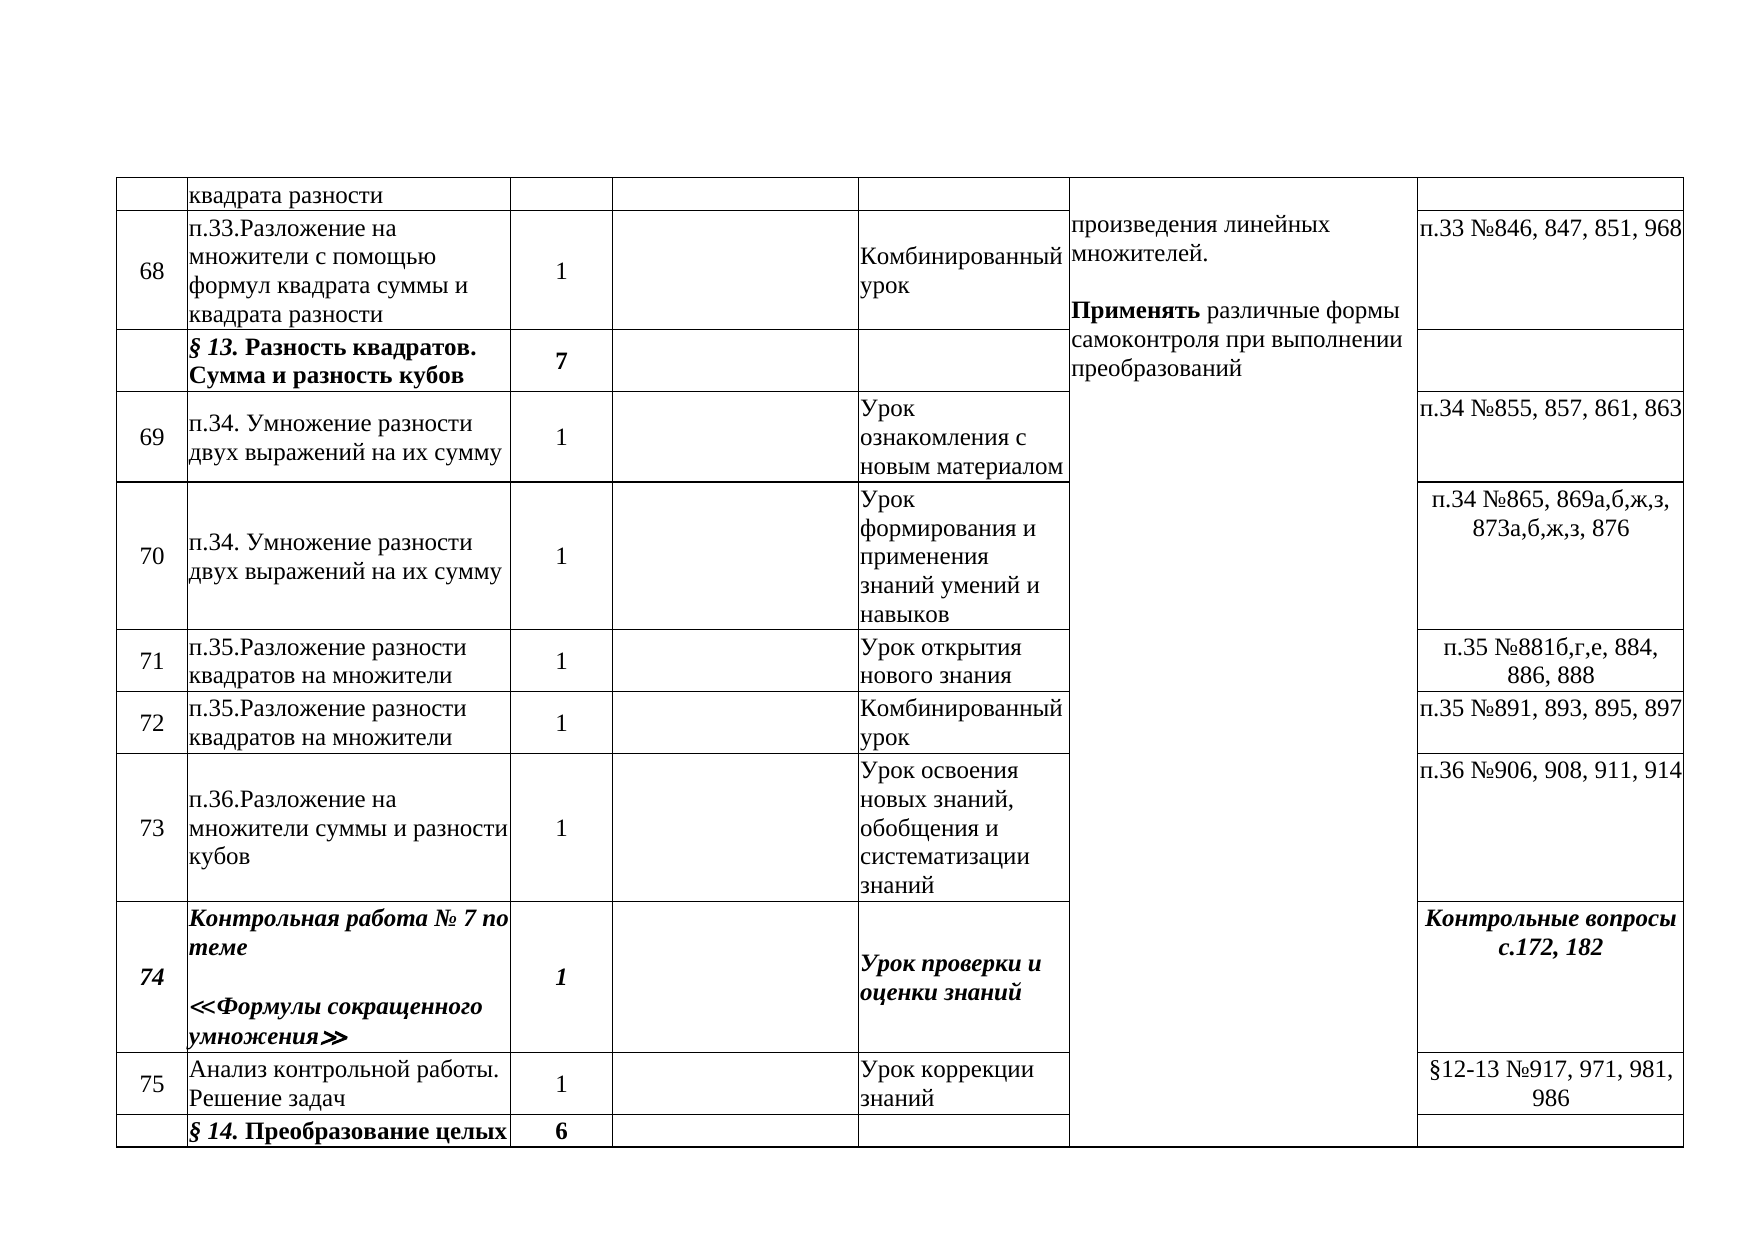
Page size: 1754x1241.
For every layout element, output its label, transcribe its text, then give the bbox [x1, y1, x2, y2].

table_cell Контрольная работа № 7 по теме ≪Формулы сокращенного умножения≫ [188, 902, 510, 1052]
table_cell [117, 1115, 187, 1146]
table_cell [859, 178, 1069, 210]
table_cell 1 [511, 483, 612, 629]
table_cell 1 [511, 178, 612, 210]
table_cell 1 [511, 902, 612, 1052]
table_cell § 13. Разность квадратов. Сумма и разность кубов [188, 330, 510, 391]
table_cell 70 [117, 483, 187, 629]
table_cell [613, 392, 858, 481]
table_cell [859, 330, 1069, 391]
table_cell [613, 902, 858, 1052]
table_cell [1418, 178, 1683, 210]
table_cell Урок коррекции знаний [859, 1053, 1069, 1113]
table_cell 75 [117, 1053, 187, 1113]
table_cell 1 [511, 630, 612, 691]
table_cell п.36.Разложение на множители суммы и разности кубов [188, 754, 510, 901]
table_cell п.34. Умножение разности двух выражений на их сумму [188, 483, 510, 629]
table_cell 69 [117, 392, 187, 481]
table_cell п.34 №855, 857, 861, 863 [1418, 392, 1683, 481]
table_cell §12-13 №917, 971, 981, 986 [1418, 1053, 1683, 1113]
table_cell п.35 №881б,г,е, 884, 886, 888 [1418, 630, 1683, 691]
table_cell Анализ контрольной работы. Решение задач [188, 1053, 510, 1113]
table_cell 1 [511, 754, 612, 901]
table_cell Комбинированный урок [859, 211, 1069, 329]
table_cell 6 [511, 1115, 612, 1146]
table_cell [613, 178, 858, 210]
table_cell Урок ознакомления с новым материалом [859, 392, 1069, 481]
table_cell 73 [117, 754, 187, 901]
table_cell п.34 №865, 869а,б,ж,з, 873а,б,ж,з, 876 [1418, 483, 1683, 629]
table_cell Урок освоения новых знаний, обобщения и систематизации знаний [859, 754, 1069, 901]
table_cell п.35.Разложение разности квадратов на множители [188, 692, 510, 753]
table_cell 1 [511, 211, 612, 329]
table_cell [613, 1115, 858, 1146]
table_cell п.35 №891, 893, 895, 897 [1418, 692, 1683, 753]
table_cell [613, 483, 858, 629]
table_cell [613, 211, 858, 329]
table_cell [859, 1115, 1069, 1146]
table_cell [1418, 330, 1683, 391]
table_cell [117, 330, 187, 391]
table_cell п.34. Умножение разности двух выражений на их сумму [188, 392, 510, 481]
table_cell [613, 630, 858, 691]
table_cell Урок проверки и оценки знаний [859, 902, 1069, 1052]
table_cell Урок открытия нового знания [859, 630, 1069, 691]
table_cell 7 [511, 330, 612, 391]
table_cell 74 [117, 902, 187, 1052]
table_cell [613, 754, 858, 901]
table_cell [1418, 1115, 1683, 1146]
table_cell 1 [511, 1053, 612, 1113]
table_cell [613, 330, 858, 391]
table_cell 68 [117, 211, 187, 329]
table_cell п.33 №846, 847, 851, 968 [1418, 211, 1683, 329]
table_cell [188, 1115, 510, 1146]
table_cell 71 [117, 630, 187, 691]
table_cell Комбинированный урок [859, 692, 1069, 753]
table_cell [613, 692, 858, 753]
table_cell Контрольные вопросы с.172, 182 [1418, 902, 1683, 1052]
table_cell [188, 211, 510, 329]
table_cell 1 [511, 692, 612, 753]
table_cell п.36 №906, 908, 911, 914 [1418, 754, 1683, 901]
table_cell [613, 1053, 858, 1113]
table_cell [188, 178, 510, 210]
table_cell 72 [117, 692, 187, 753]
table_cell 67 [117, 178, 187, 210]
table_cell 1 [511, 392, 612, 481]
table_cell Урок формирования и применения знаний умений и навыков [859, 483, 1069, 629]
table_cell п.35.Разложение разности квадратов на множители [188, 630, 510, 691]
